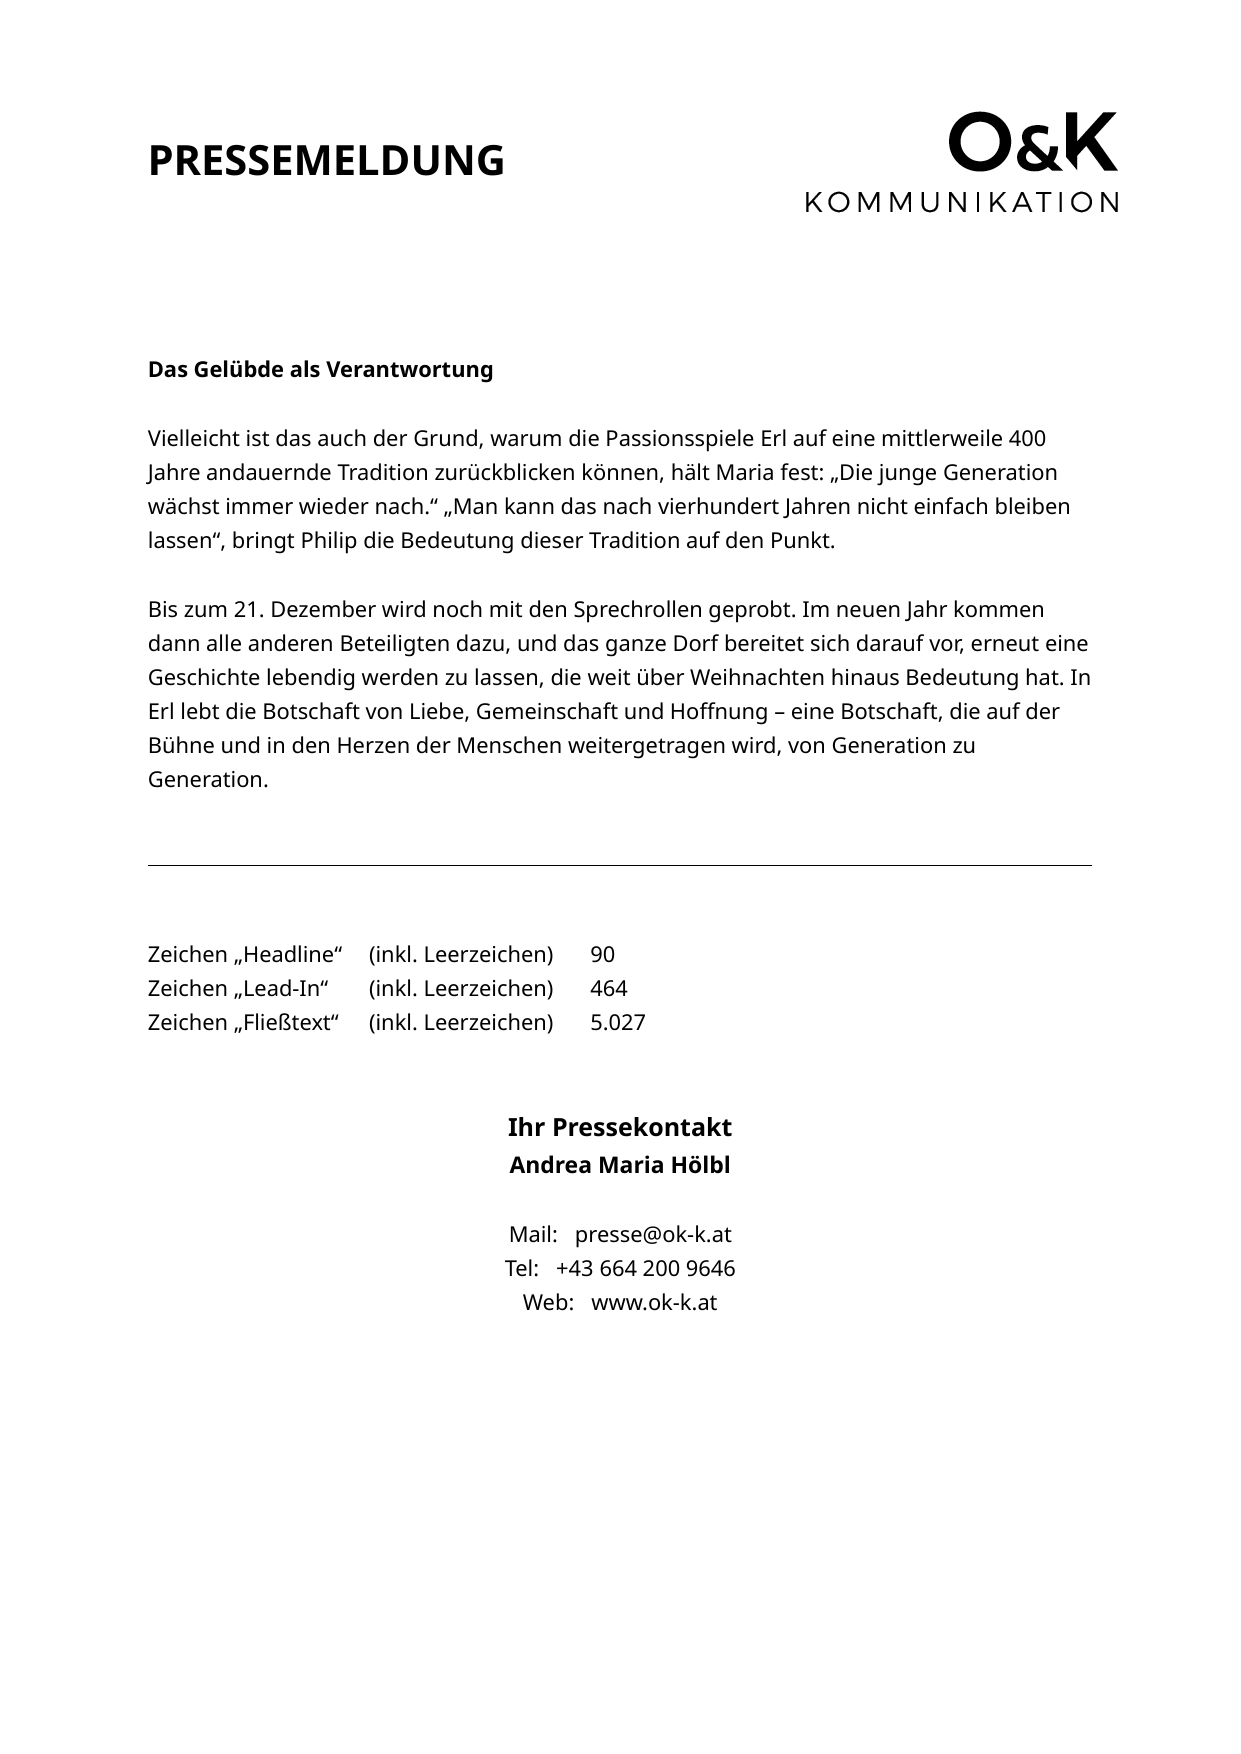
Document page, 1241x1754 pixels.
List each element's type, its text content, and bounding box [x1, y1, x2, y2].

text Web: www.ok-k.at [148, 1287, 1092, 1317]
text Vielleicht ist das auch der Grund, warum die Passionsspiele Erl auf eine mittlerweile 400 Jahre andauernde Tradition zurückblicken können, hält Maria fest: „Die junge Generation wächst immer wieder nach.“ „Man kann das nach vierhundert Jahren nicht einfach bleiben lassen“, bringt Philip die Bedeutung dieser Tradition auf den Punkt. [148, 423, 1092, 555]
text Das Gelübde als Verantwortung [148, 354, 1092, 384]
text Bis zum 21. Dezember wird noch mit den Sprechrollen geprobt. Im neuen Jahr kommen dann alle anderen Beteiligten dazu, und das ganze Dorf bereitet sich darauf vor, erneut eine Geschichte lebendig werden zu lassen, die weit über Weihnachten hinaus Bedeutung hat. In Erl lebt die Botschaft von Liebe, Gemeinschaft und Hoffnung – eine Botschaft, die auf der Bühne und in den Herzen der Menschen weitergetragen wird, von Generation zu Generation. [148, 593, 1092, 794]
text Mail: presse@ok-k.at [148, 1219, 1092, 1249]
text Tel: +43 664 200 9646 [148, 1253, 1092, 1283]
text Andrea Maria Hölbl [148, 1149, 1092, 1180]
text Ihr Pressekontakt [148, 1110, 1092, 1144]
text Zeichen „Headline“ (inkl. Leerzeichen) 90 [148, 939, 1092, 969]
picture [1, 1, 1240, 246]
text Zeichen „Lead-In“ (inkl. Leerzeichen) 464 [148, 973, 1092, 1003]
text Zeichen „Fließtext“ (inkl. Leerzeichen) 5.027 [148, 1007, 1092, 1037]
